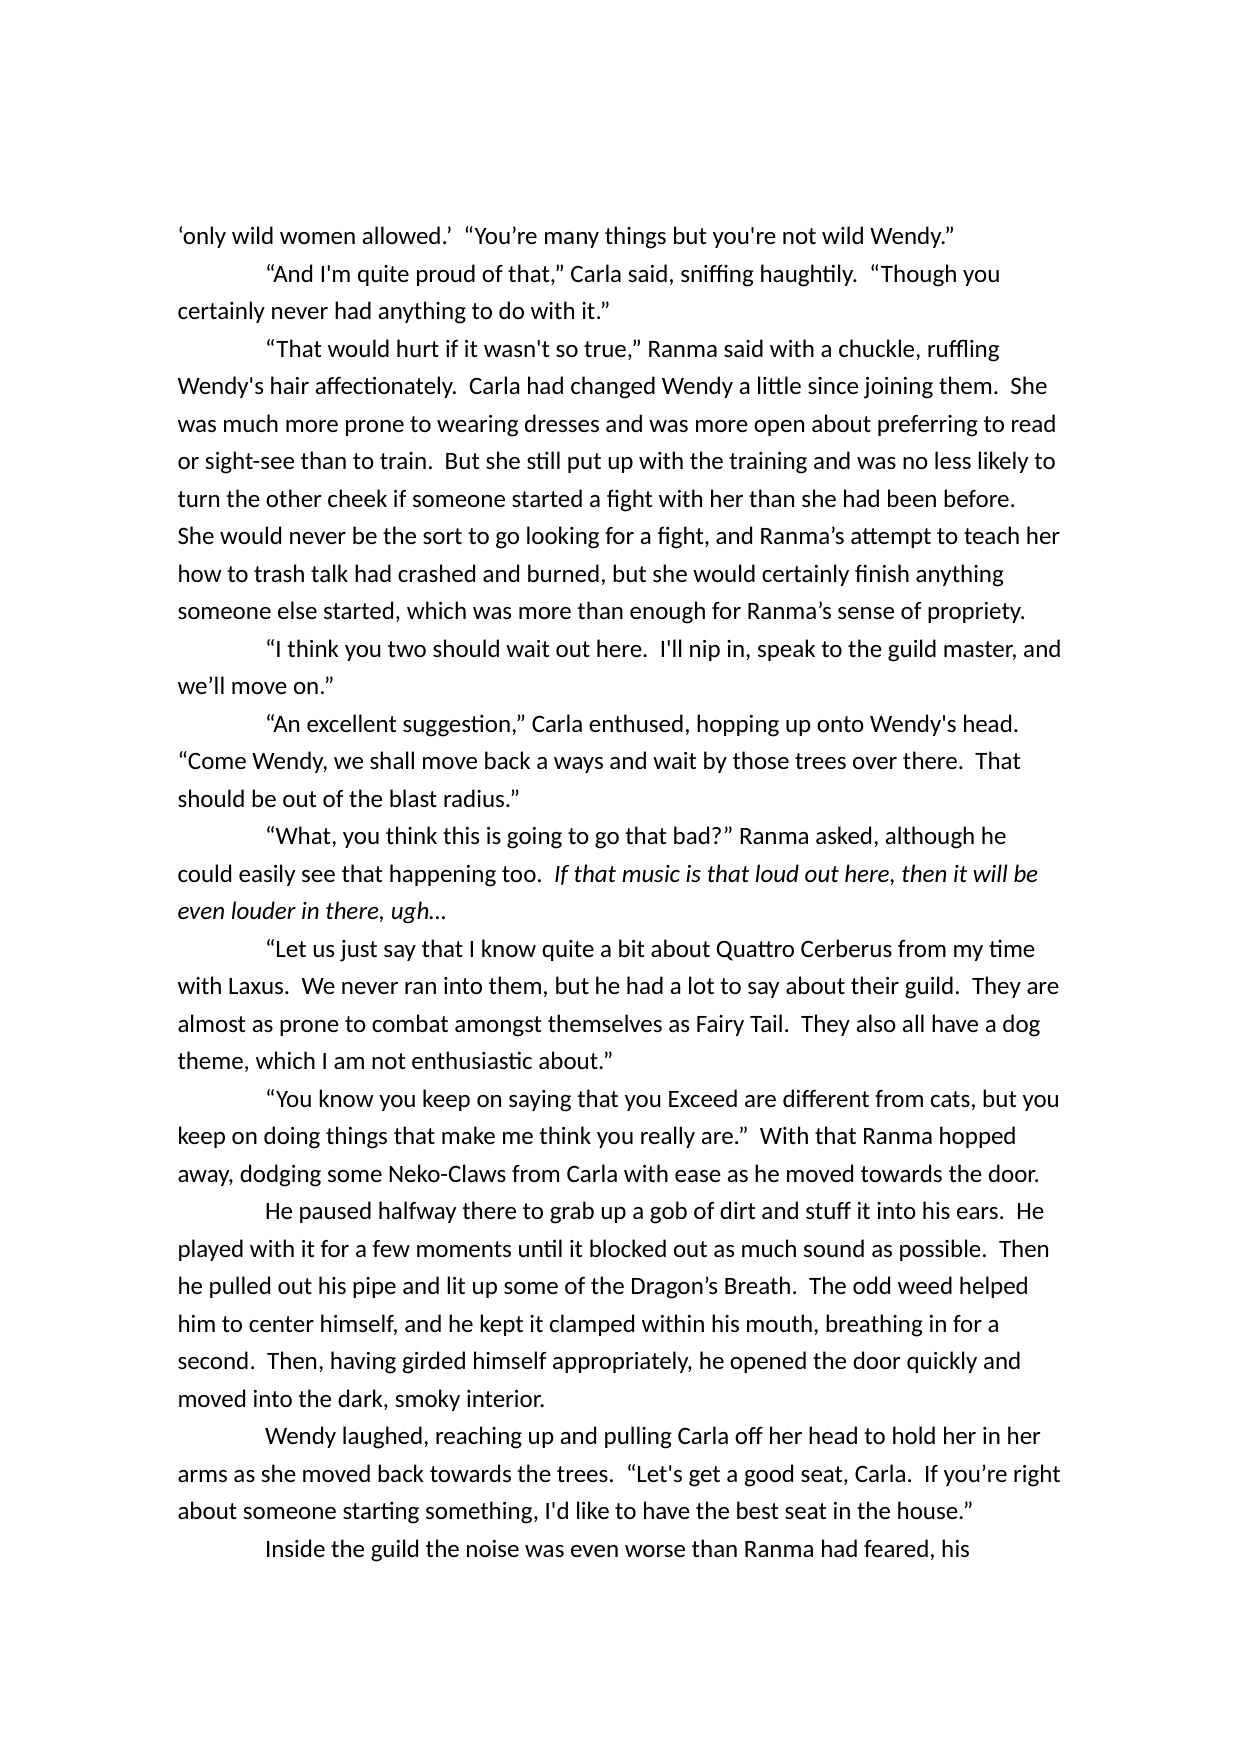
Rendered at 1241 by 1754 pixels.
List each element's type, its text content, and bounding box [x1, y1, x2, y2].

text “You know you keep on saying that you Exceed are different from cats, but you keep on doing things that make me think you really are.” With that Ranma hopped away, dodging some Neko-Claws from Carla with ease as he moved towards the door. [177, 1079, 1063, 1192]
text “An excellent suggestion,” Carla enthused, hopping up onto Wendy's head. “Come Wendy, we shall move back a ways and wait by those trees over there. That should be out of the blast radius.” [177, 704, 1063, 817]
text Wendy laughed, reaching up and pulling Carla off her head to hold her in her arms as she moved back towards the trees. “Let's get a good seat, Carla. If you’re right about someone starting something, I'd like to have the best seat in the house.” [177, 1417, 1063, 1529]
text “Let us just say that I know quite a bit about Quattro Cerberus from my time with Laxus. We never ran into them, but he had a lot to say about their guild. They are almost as prone to combat amongst themselves as Fairy Tail. They also all have a dog theme, which I am not enthusiastic about.” [177, 929, 1063, 1079]
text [177, 217, 1063, 254]
text “I think you two should wait out here. I'll nip in, speak to the guild master, and we’ll move on.” [177, 629, 1063, 704]
text “That would hurt if it wasn't so true,” Ranma said with a chuckle, ruffling Wendy's hair affectionately. Carla had changed Wendy a little since joining them. She was much more prone to wearing dresses and was more open about preferring to read or sight-see than to train. But she still put up with the training and was no less likely to turn the other cheek if someone started a fight with her than she had been before. She would never be the sort to go looking for a fight, and Ranma’s attempt to teach her how to trash talk had crashed and burned, but she would certainly finish anything someone else started, which was more than enough for Ranma’s sense of propriety. [177, 329, 1063, 629]
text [177, 1529, 1063, 1567]
text “And I'm quite proud of that,” Carla said, sniffing haughtily. “Though you certainly never had anything to do with it.” [177, 254, 1063, 329]
text He paused halfway there to grab up a gob of dirt and stuff it into his ears. He played with it for a few moments until it blocked out as much sound as possible. Then he pulled out his pipe and lit up some of the Dragon’s Breath. The odd weed helped him to center himself, and he kept it clamped within his mouth, breathing in for a second. Then, having girded himself appropriately, he opened the door quickly and moved into the dark, smoky interior. [177, 1192, 1063, 1417]
text “What, you think this is going to go that bad?” Ranma asked, although he could easily see that happening too. If that music is that loud out here, then it will be even louder in there, ugh… [177, 817, 1063, 929]
